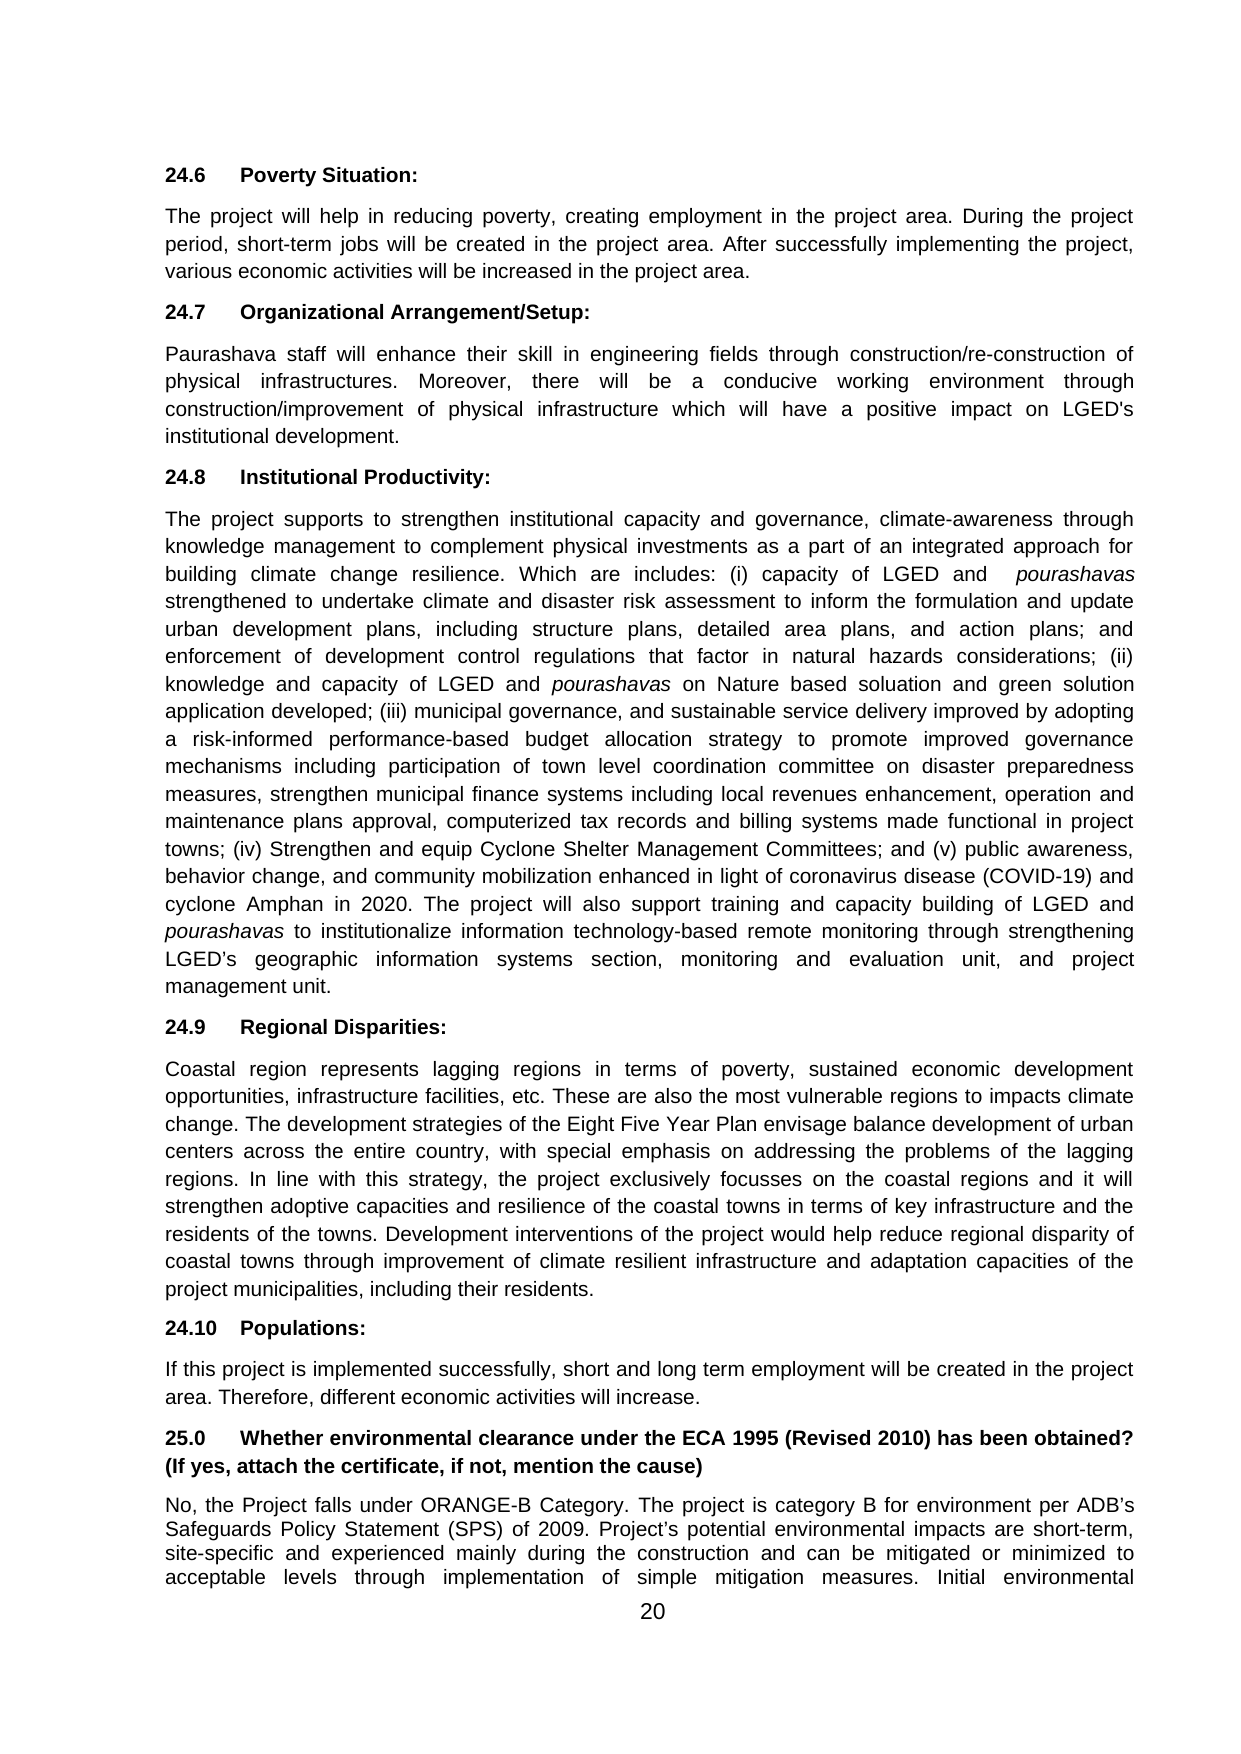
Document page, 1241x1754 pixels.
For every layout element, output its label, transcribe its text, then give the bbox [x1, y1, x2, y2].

list Organizational Arrangement/Setup: [165, 300, 1135, 324]
list Institutional Productivity: [165, 465, 1135, 489]
list Poverty Situation: [165, 163, 1135, 187]
list Whether environmental clearance under the ECA 1995 (Revised 2010) has been obtained? (If yes, attach the certificate, if not, mention the cause) [165, 1426, 1135, 1477]
list The project supports to strengthen institutional capacity and governance, climate-awareness through knowledge management to complement physical investments as a part of an integrated approach for building climate change resilience. Which are includes: (i) capacity of LGED and pourashavas strengthened to undertake climate and disaster risk assessment to inform the formulation and update urban development plans, including structure plans, detailed area plans, and action plans; and enforcement of development control regulations that factor in natural hazards considerations; (ii) knowledge and capacity of LGED and pourashavas on Nature based soluation and green solution application developed; (iii) municipal governance, and sustainable service delivery improved by adopting a risk-informed performance-based budget allocation strategy to promote improved governance mechanisms including participation of town level coordination committee on disaster preparedness measures, strengthen municipal finance systems including local revenues enhancement, operation and maintenance plans approval, computerized tax records and billing systems made functional in project towns; (iv) Strengthen and equip Cyclone Shelter Management Committees; and (v) public awareness, behavior change, and community mobilization enhanced in light of coronavirus disease (COVID-19) and cyclone Amphan in 2020. The project will also support training and capacity building of LGED and pourashavas to institutionalize information technology-based remote monitoring through strengthening LGED’s geographic information systems section, monitoring and evaluation unit, and project management unit. [165, 506, 1135, 998]
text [165, 1493, 1135, 1589]
list Regional Disparities: [165, 1015, 1135, 1039]
list The project will help in reducing poverty, creating employment in the project area. During the project period, short-term jobs will be created in the project area. After successfully implementing the project, various economic activities will be increased in the project area. [165, 204, 1135, 283]
list Populations: [165, 1316, 1135, 1340]
list If this project is implemented successfully, short and long term employment will be created in the project area. Therefore, different economic activities will increase. [165, 1357, 1135, 1409]
list Paurashava staff will enhance their skill in engineering fields through construction/re-construction of physical infrastructures. Moreover, there will be a conducive working environment through construction/improvement of physical infrastructure which will have a positive impact on LGED's institutional development. [165, 341, 1135, 448]
list Coastal region represents lagging regions in terms of poverty, sustained economic development opportunities, infrastructure facilities, etc. These are also the most vulnerable regions to impacts climate change. The development strategies of the Eight Five Year Plan envisage balance development of urban centers across the entire country, with special emphasis on addressing the problems of the lagging regions. In line with this strategy, the project exclusively focusses on the coastal regions and it will strengthen adoptive capacities and resilience of the coastal towns in terms of key infrastructure and the residents of the towns. Development interventions of the project would help reduce regional disparity of coastal towns through improvement of climate resilient infrastructure and adaptation capacities of the project municipalities, including their residents. [165, 1056, 1135, 1300]
